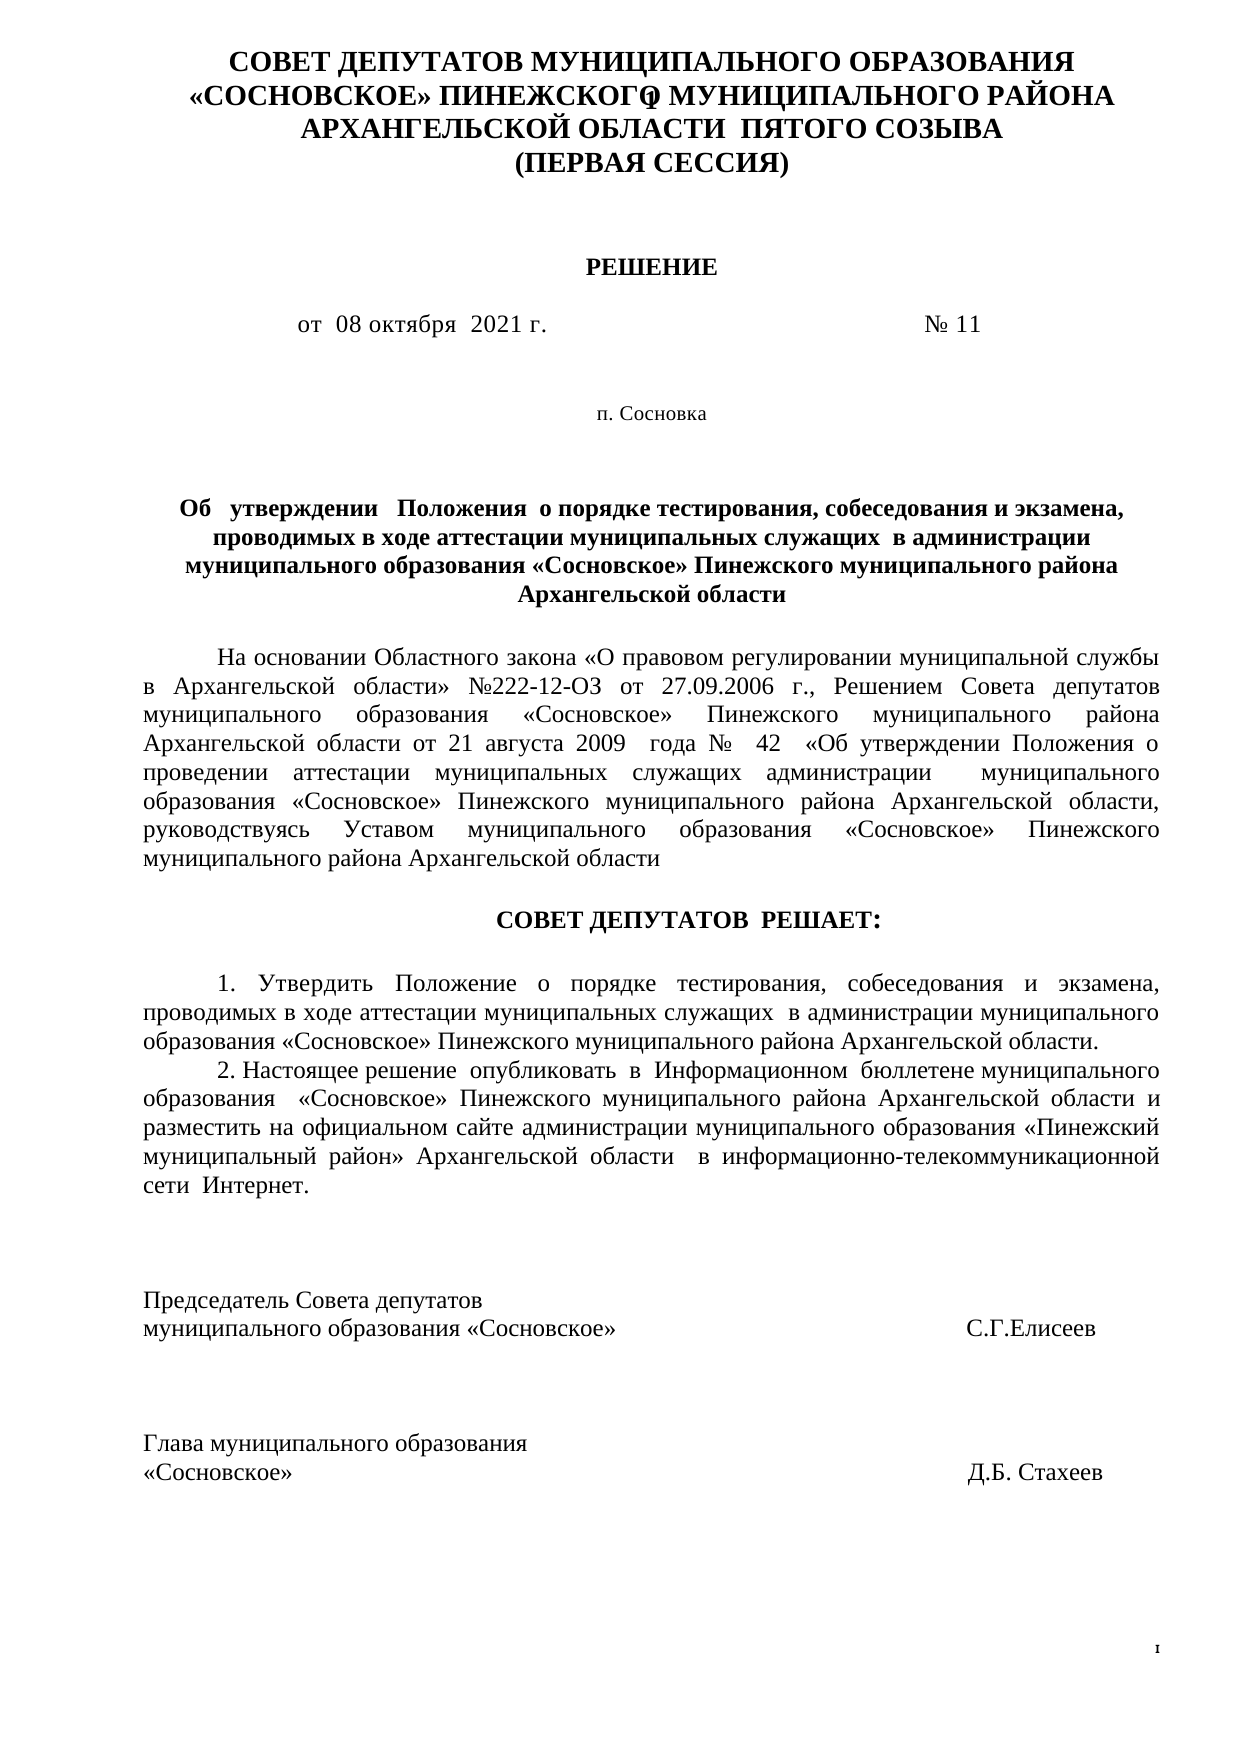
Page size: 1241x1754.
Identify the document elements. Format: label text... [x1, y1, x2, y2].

text АРХАНГЕЛЬСКОЙ ОБЛАСТИ ПЯТОГО СОЗЫВА [143, 111, 1161, 145]
text п. Сосновка [143, 401, 1161, 425]
text РЕШЕНИЕ [143, 252, 1161, 281]
text 1. Утвердить Положение о порядке тестирования, собеседования и экзамена, проводимых в ходе аттестации муниципальных служащих в администрации муниципального образования «Сосновское» Пинежского муниципального района Архангельской области. [143, 968, 1161, 1055]
text 2. Настоящее решение опубликовать в Информационном бюллетене муниципального образования «Сосновское» Пинежского муниципального района Архангельской области и разместить на официальном сайте администрации муниципального образования «Пинежский муниципальный район» Архангельской области в информационно-телекоммуникационной сети Интернет. [143, 1055, 1161, 1198]
text СОВЕТ ДЕПУТАТОВ РЕШАЕТ: [143, 901, 1161, 934]
text Председатель Совета депутатов [143, 1285, 1161, 1313]
text от 08 октября 2021 г. № 11 [143, 309, 1161, 338]
text Об утверждении Положения о порядке тестирования, собеседования и экзамена, проводимых в ходе аттестации муниципальных служащих в администрации муниципального образования «Сосновское» Пинежского муниципального района Архангельской области [143, 493, 1161, 608]
text На основании Областного закона «О правовом регулировании муниципальной службы в Архангельской области» №222-12-ОЗ от 27.09.2006 г., Решением Совета депутатов муниципального образования «Сосновское» Пинежского муниципального района Архангельской области от 21 августа 2009 года № 42 «Об утверждении Положения о проведении аттестации муниципальных служащих администрации муниципального образования «Сосновское» Пинежского муниципального района Архангельской области, руководствуясь Уставом муниципального образования «Сосновское» Пинежского муниципального района Архангельской области [143, 642, 1161, 872]
text Глава муниципального образования [143, 1428, 1161, 1457]
title «СОСНОВСКОЕ» ПИНЕЖСКОГО МУНИЦИПАЛЬНОГО РАЙОНА [143, 78, 1161, 111]
text муниципального образования «Сосновское» С.Г.Елисеев [143, 1313, 1161, 1342]
text «Сосновское» Д.Б. Стахеев [143, 1457, 1161, 1486]
text (ПЕРВАЯ СЕССИЯ) [143, 145, 1161, 178]
text СОВЕТ ДЕПУТАТОВ МУНИЦИПАЛЬНОГО ОБРАЗОВАНИЯ [143, 44, 1161, 78]
